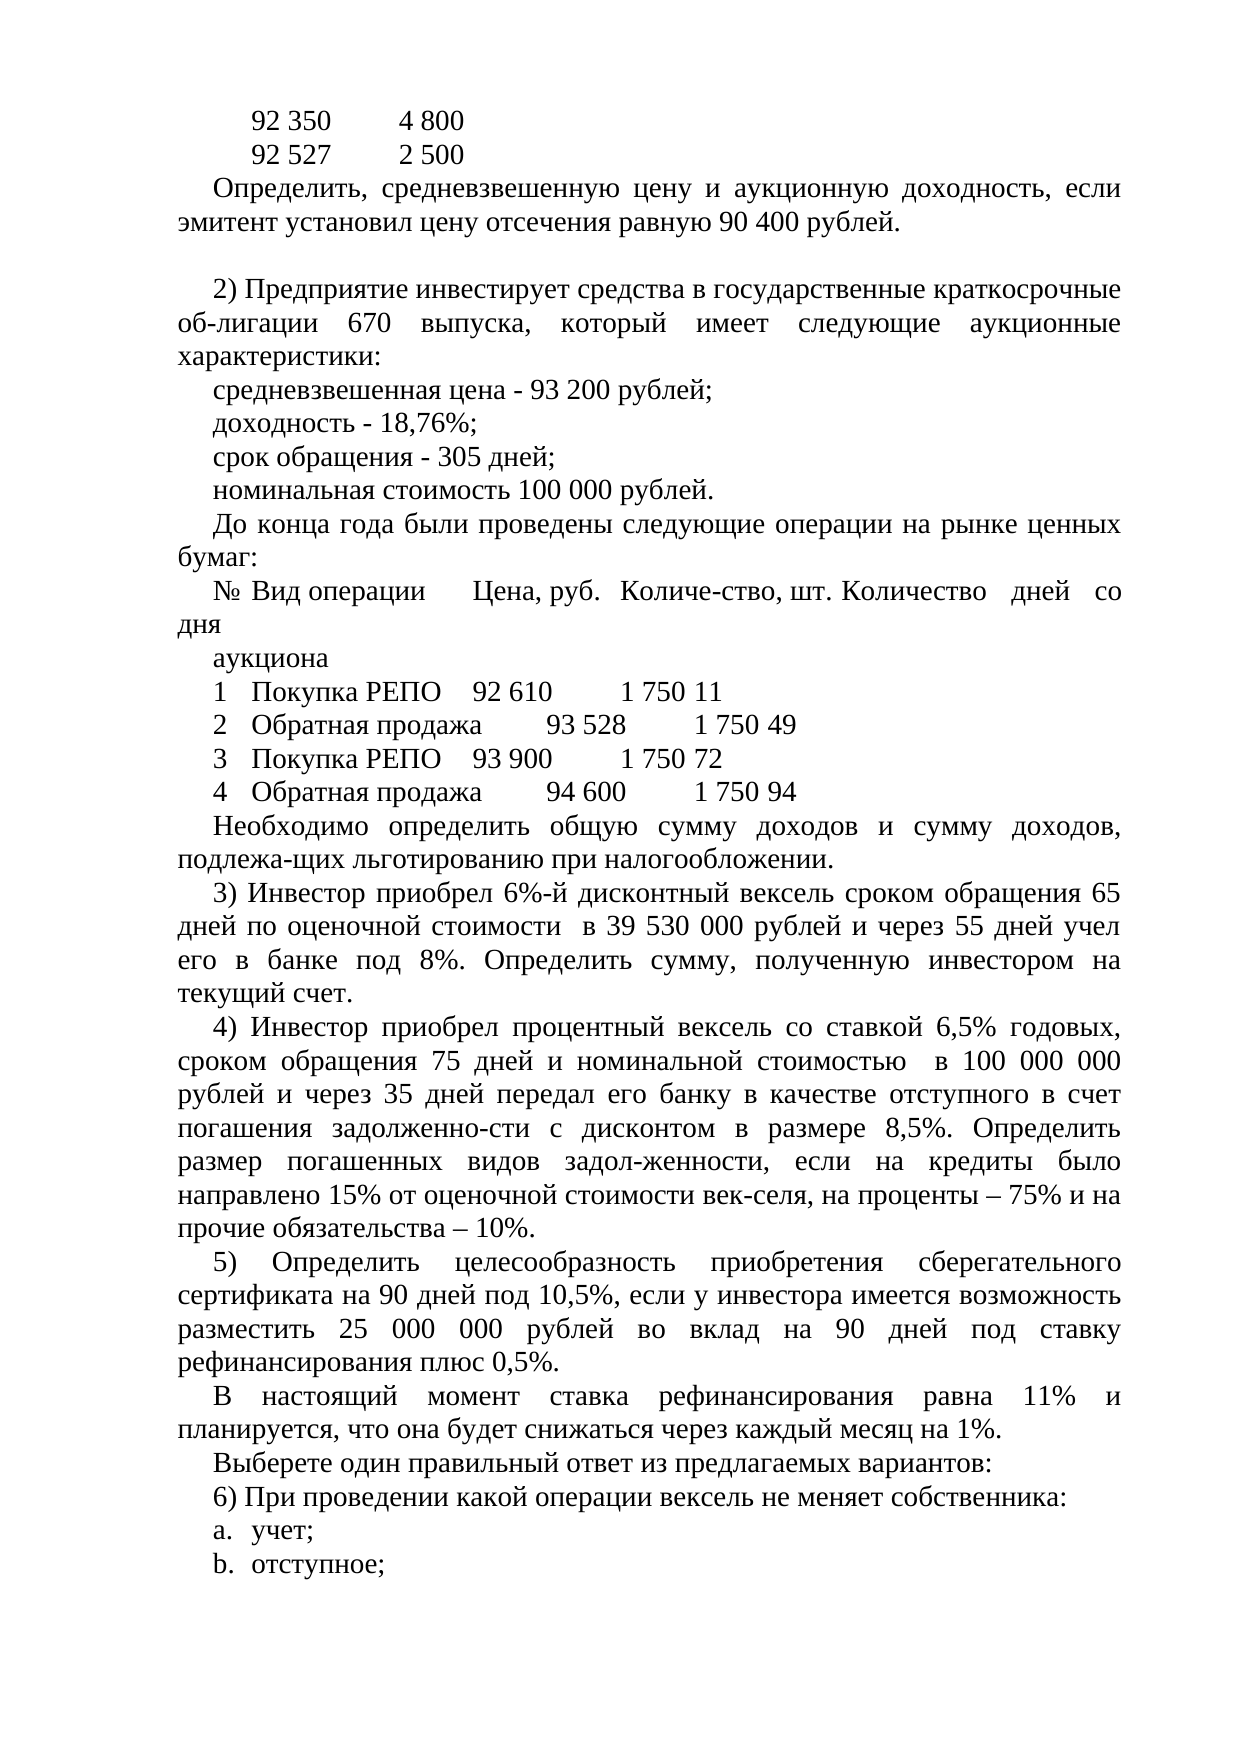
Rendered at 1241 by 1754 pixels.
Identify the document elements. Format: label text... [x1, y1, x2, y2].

text В настоящий момент ставка рефинансирования равна 11% и планируется, что она будет снижаться через каждый месяц на 1%. [177, 1378, 1122, 1445]
text средневзвешенная цена - 93 200 рублей; [177, 372, 1122, 405]
text 2 Обратная продажа 93 528 1 750 49 [177, 707, 1122, 741]
text 1 Покупка РЕПО 92 610 1 750 11 [177, 674, 1122, 707]
text Выберете один правильный ответ из предлагаемых вариантов: [177, 1445, 1122, 1479]
text аукциона [177, 640, 1122, 674]
text 92 350 4 800 [177, 103, 1122, 137]
text 92 527 2 500 [177, 137, 1122, 171]
text 5) Определить целесообразность приобретения сберегательного сертификата на 90 дней под 10,5%, если у инвестора имеется возможность разместить 25 000 000 рублей во вклад на 90 дней под ставку рефинансирования плюс 0,5%. [177, 1244, 1122, 1378]
text 6) При проведении какой операции вексель не меняет собственника: [177, 1479, 1122, 1512]
text № Вид операции Цена, руб. Количе-ство, шт. Количество дней со дня [177, 573, 1122, 640]
text доходность - 18,76%; [177, 405, 1122, 439]
text 3) Инвестор приобрел 6%-й дисконтный вексель сроком обращения 65 дней по оценочной стоимости в 39 530 000 рублей и через 55 дней учел его в банке под 8%. Определить сумму, полученную инвестором на текущий счет. [177, 875, 1122, 1009]
text До конца года были проведены следующие операции на рынке ценных бумаг: [177, 506, 1122, 573]
text 3 Покупка РЕПО 93 900 1 750 72 [177, 741, 1122, 774]
text 4) Инвестор приобрел процентный вексель со ставкой 6,5% годовых, сроком обращения 75 дней и номинальной стоимостью в 100 000 000 рублей и через 35 дней передал его банку в качестве отступного в счет погашения задолженно-сти с дисконтом в размере 8,5%. Определить размер погашенных видов задол-женности, если на кредиты было направлено 15% от оценочной стоимости век-селя, на проценты – 75% и на прочие обязательства – 10%. [177, 1009, 1122, 1244]
text a. учет; [177, 1512, 1122, 1546]
text номинальная стоимость 100 000 рублей. [177, 472, 1122, 506]
text 4 Обратная продажа 94 600 1 750 94 [177, 774, 1122, 808]
text 2) Предприятие инвестирует средства в государственные краткосрочные об-лигации 670 выпуска, который имеет следующие аукционные характеристики: [177, 271, 1122, 372]
text b. отступное; [177, 1546, 1122, 1579]
text срок обращения - 305 дней; [177, 439, 1122, 472]
text Определить, средневзвешенную цену и аукционную доходность, если эмитент установил цену отсечения равную 90 400 рублей. [177, 171, 1122, 238]
text Необходимо определить общую сумму доходов и сумму доходов, подлежа-щих льготированию при налогообложении. [177, 808, 1122, 875]
